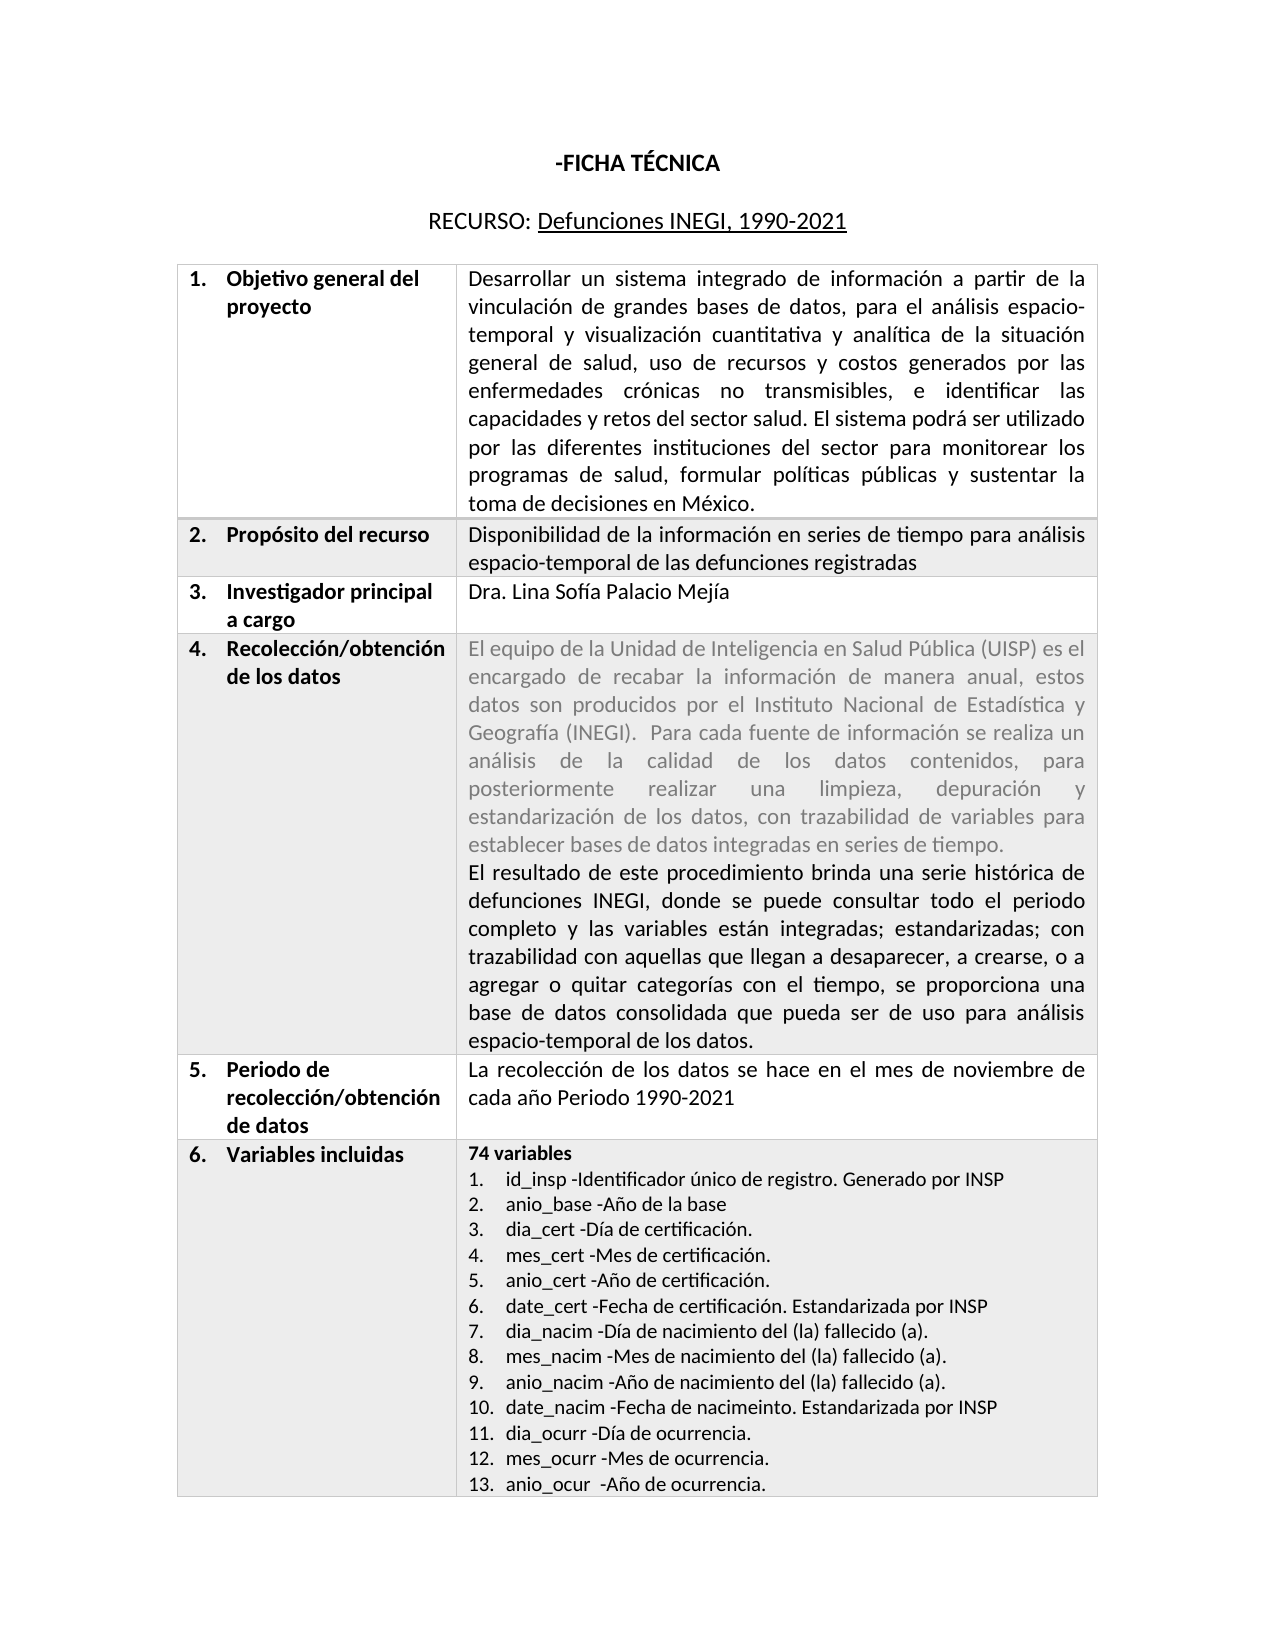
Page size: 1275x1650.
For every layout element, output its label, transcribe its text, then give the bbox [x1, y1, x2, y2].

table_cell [457, 1140, 1097, 1496]
table_cell Propósito del recurso [178, 520, 456, 576]
table_cell Periodo de recolección/obtención de datos [178, 1055, 456, 1139]
table_cell Dra. Lina Sofía Palacio Mejía [457, 577, 1097, 633]
table_cell Recolección/obtención de los datos [178, 634, 456, 1054]
text -FICHA TÉCNICA [177, 148, 1098, 178]
table_cell Disponibilidad de la información en series de tiempo para análisis espacio-temporal de las defunciones registradas [457, 520, 1097, 576]
table_header Desarrollar un sistema integrado de información a partir de la vinculación de grandes bases de datos, para el análisis espacio-temporal y visualización cuantitativa y analítica de la situación general de salud, uso de recursos y costos generados por las enfermedades crónicas no transmisibles, e identificar las capacidades y retos del sector salud. El sistema podrá ser utilizado por las diferentes instituciones del sector para monitorear los programas de salud, formular políticas públicas y sustentar la toma de decisiones en México. [457, 265, 1097, 517]
table_header Objetivo general del proyecto [178, 265, 456, 517]
table_cell El equipo de la Unidad de Inteligencia en Salud Pública (UISP) es el encargado de recabar la información de manera anual, estos datos son producidos por el Instituto Nacional de Estadística y Geografía (INEGI). Para cada fuente de información se realiza un análisis de la calidad de los datos contenidos, para posteriormente realizar una limpieza, depuración y estandarización de los datos, con trazabilidad de variables para establecer bases de datos integradas en series de tiempo. El resultado de este procedimiento brinda una serie histórica de defunciones INEGI, donde se puede consultar todo el periodo completo y las variables están integradas; estandarizadas; con trazabilidad con aquellas que llegan a desaparecer, a crearse, o a agregar o quitar categorías con el tiempo, se proporciona una base de datos consolidada que pueda ser de uso para análisis espacio-temporal de los datos. [457, 634, 1097, 1054]
table_cell Variables incluidas [178, 1140, 456, 1496]
table_cell Investigador principal a cargo [178, 577, 456, 633]
text RECURSO: Defunciones INEGI, 1990-2021 [177, 206, 1098, 236]
table_cell La recolección de los datos se hace en el mes de noviembre de cada año Periodo 1990-2021 [457, 1055, 1097, 1139]
